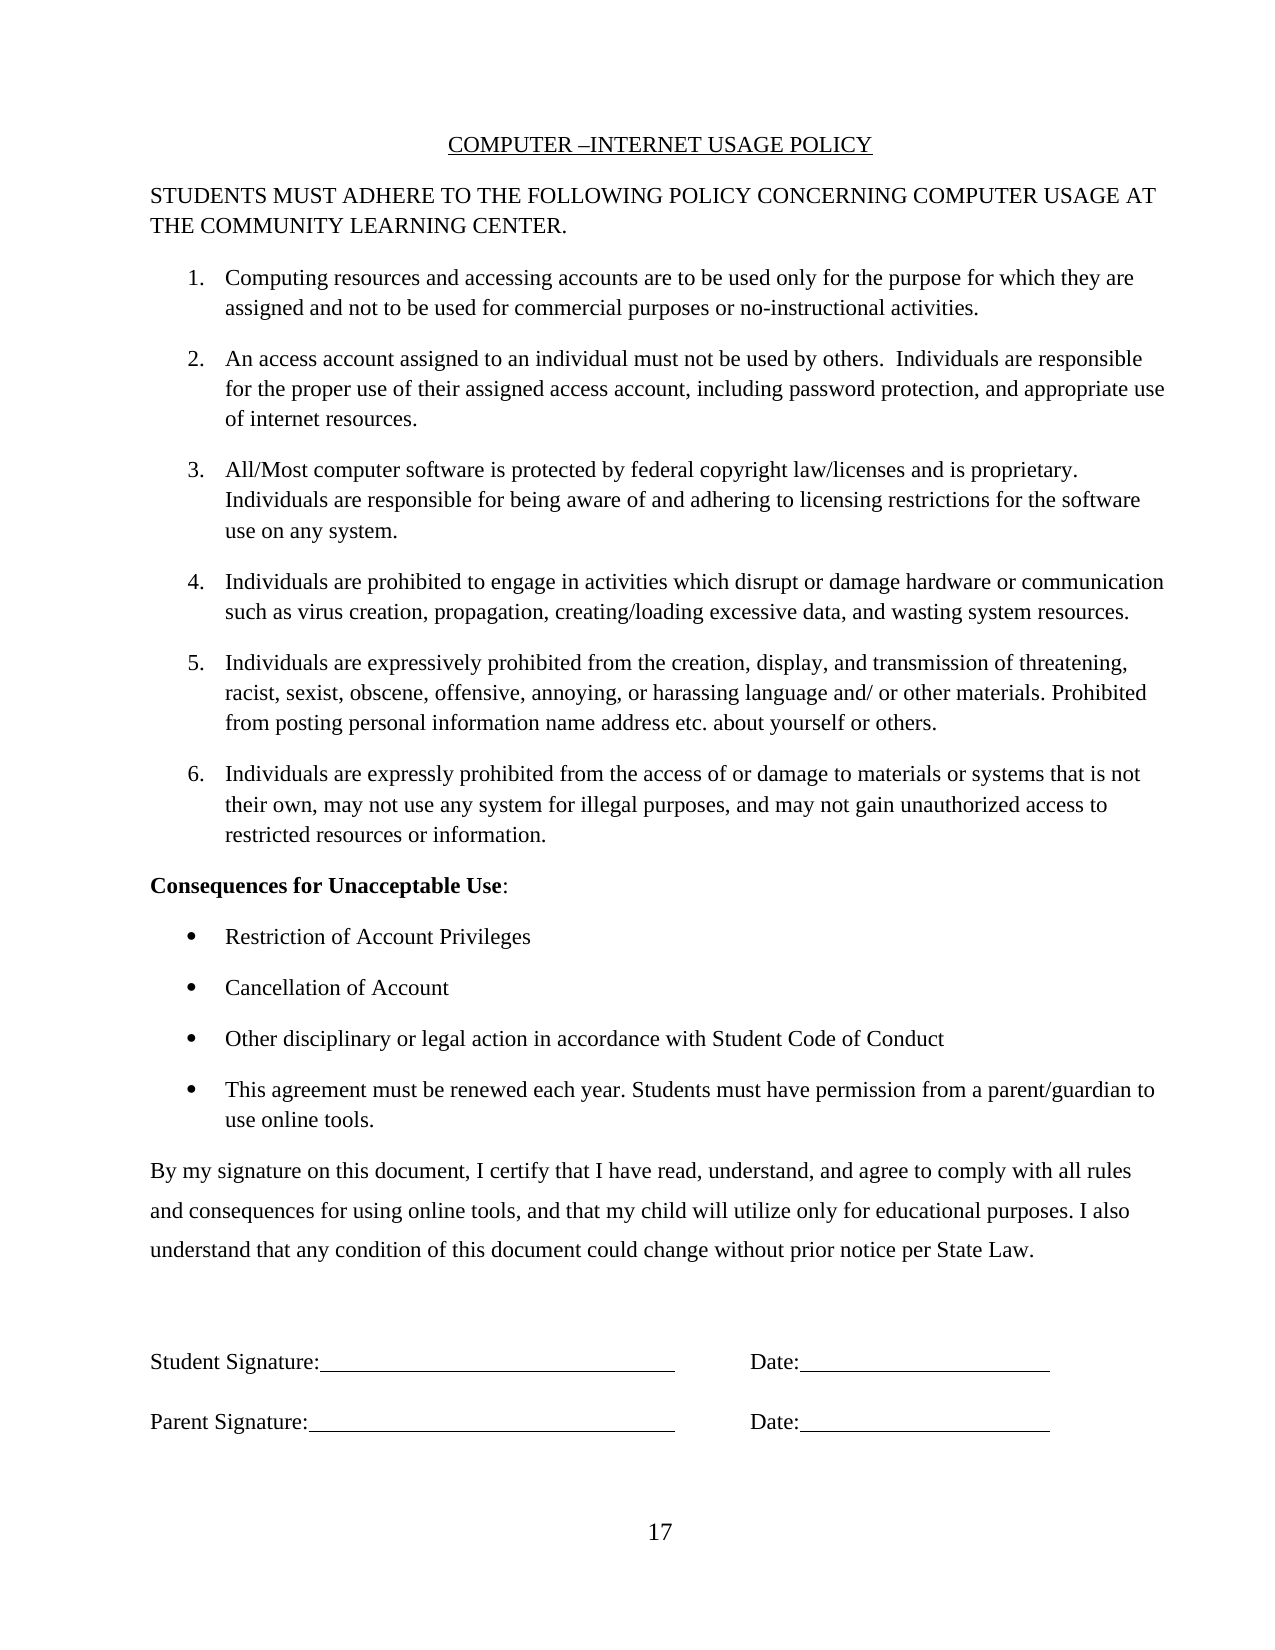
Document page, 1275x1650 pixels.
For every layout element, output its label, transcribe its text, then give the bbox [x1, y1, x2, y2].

text Student Signature: Date: [150, 1348, 1170, 1374]
text STUDENTS MUST ADHERE TO THE FOLLOWING POLICY CONCERNING COMPUTER USAGE AT THE COMMUNITY LEARNING CENTER. [150, 182, 1170, 239]
list An access account assigned to an individual must not be used by others. Individuals are responsible for the proper use of their assigned access account, including password protection, and appropriate use of internet resources. [187, 345, 1170, 432]
list Restriction of Account Privileges [187, 923, 1170, 949]
list Individuals are expressly prohibited from the access of or damage to materials or systems that is not their own, may not use any system for illegal purposes, and may not gain unauthorized access to restricted resources or information. [187, 761, 1170, 847]
text By my signature on this document, I certify that I have read, understand, and agree to comply with all rules and consequences for using online tools, and that my child will utilize only for educational purposes. I also understand that any condition of this document could change without prior notice per State Law. [150, 1157, 1170, 1263]
list Computing resources and accessing accounts are to be used only for the purpose for which they are assigned and not to be used for commercial purposes or no-instructional activities. [187, 264, 1170, 320]
text Consequences for Unacceptable Use: [150, 872, 1170, 898]
text COMPUTER –INTERNET USAGE POLICY [150, 131, 1170, 158]
list All/Most computer software is protected by federal copyright law/licenses and is proprietary. Individuals are responsible for being aware of and adhering to licensing restrictions for the software use on any system. [187, 456, 1170, 543]
list Cancellation of Account [187, 974, 1170, 1000]
list Individuals are prohibited to engage in activities which disrupt or damage hardware or communication such as virus creation, propagation, creating/loading excessive data, and wasting system resources. [187, 568, 1170, 624]
list This agreement must be renewed each year. Students must have permission from a parent/guardian to use online tools. [187, 1076, 1170, 1133]
list Individuals are expressively prohibited from the creation, display, and transmission of threatening, racist, sexist, obscene, offensive, annoying, or harassing language and/ or other materials. Prohibited from posting personal information name address etc. about yourself or others. [187, 649, 1170, 736]
text Parent Signature: Date: [150, 1408, 1170, 1434]
list Other disciplinary or legal action in accordance with Student Code of Conduct [187, 1025, 1170, 1051]
